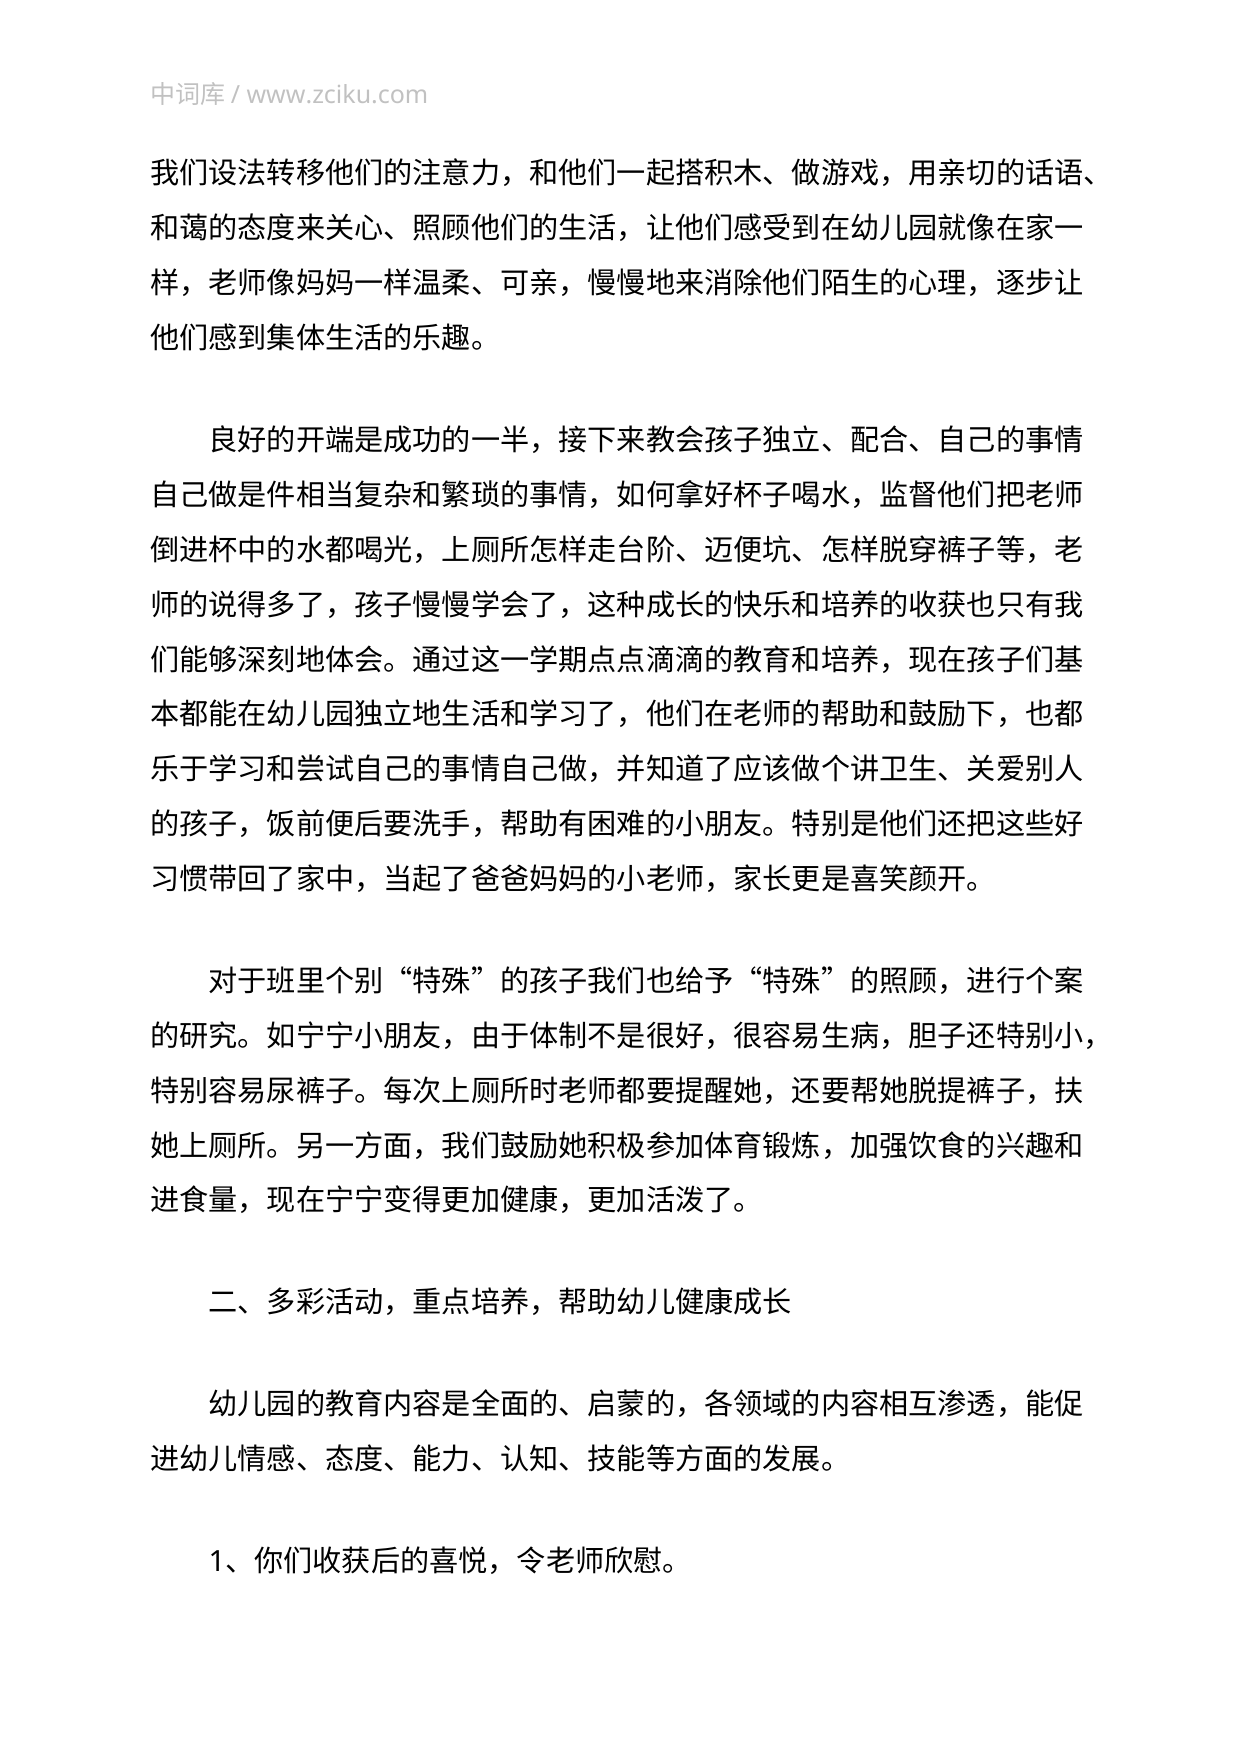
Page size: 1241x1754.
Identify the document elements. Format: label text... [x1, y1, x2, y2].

text 良好的开端是成功的一半，接下来教会孩子独立、配合、自己的事情自己做是件相当复杂和繁琐的事情，如何拿好杯子喝水，监督他们把老师倒进杯中的水都喝光，上厕所怎样走台阶、迈便坑、怎样脱穿裤子等，老师的说得多了，孩子慢慢学会了，这种成长的快乐和培养的收获也只有我们能够深刻地体会。通过这一学期点点滴滴的教育和培养，现在孩子们基本都能在幼儿园独立地生活和学习了，他们在老师的帮助和鼓励下，也都乐于学习和尝试自己的事情自己做，并知道了应该做个讲卫生、关爱别人的孩子，饭前便后要洗手，帮助有困难的小朋友。特别是他们还把这些好习惯带回了家中，当起了爸爸妈妈的小老师，家长更是喜笑颜开。 [150, 416, 1090, 898]
text 1、你们收获后的喜悦，令老师欣慰。 [150, 1537, 1090, 1579]
text 幼儿园的教育内容是全面的、启蒙的，各领域的内容相互渗透，能促进幼儿情感、态度、能力、认知、技能等方面的发展。 [150, 1381, 1090, 1478]
text 对于班里个别“特殊”的孩子我们也给予“特殊”的照顾，进行个案的研究。如宁宁小朋友，由于体制不是很好，很容易生病，胆子还特别小，特别容易尿裤子。每次上厕所时老师都要提醒她，还要帮她脱提裤子，扶她上厕所。另一方面，我们鼓励她积极参加体育锻炼，加强饮食的兴趣和进食量，现在宁宁变得更加健康，更加活泼了。 [150, 957, 1090, 1219]
text 二、多彩活动，重点培养，帮助幼儿健康成长 [150, 1279, 1090, 1321]
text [150, 150, 1090, 357]
